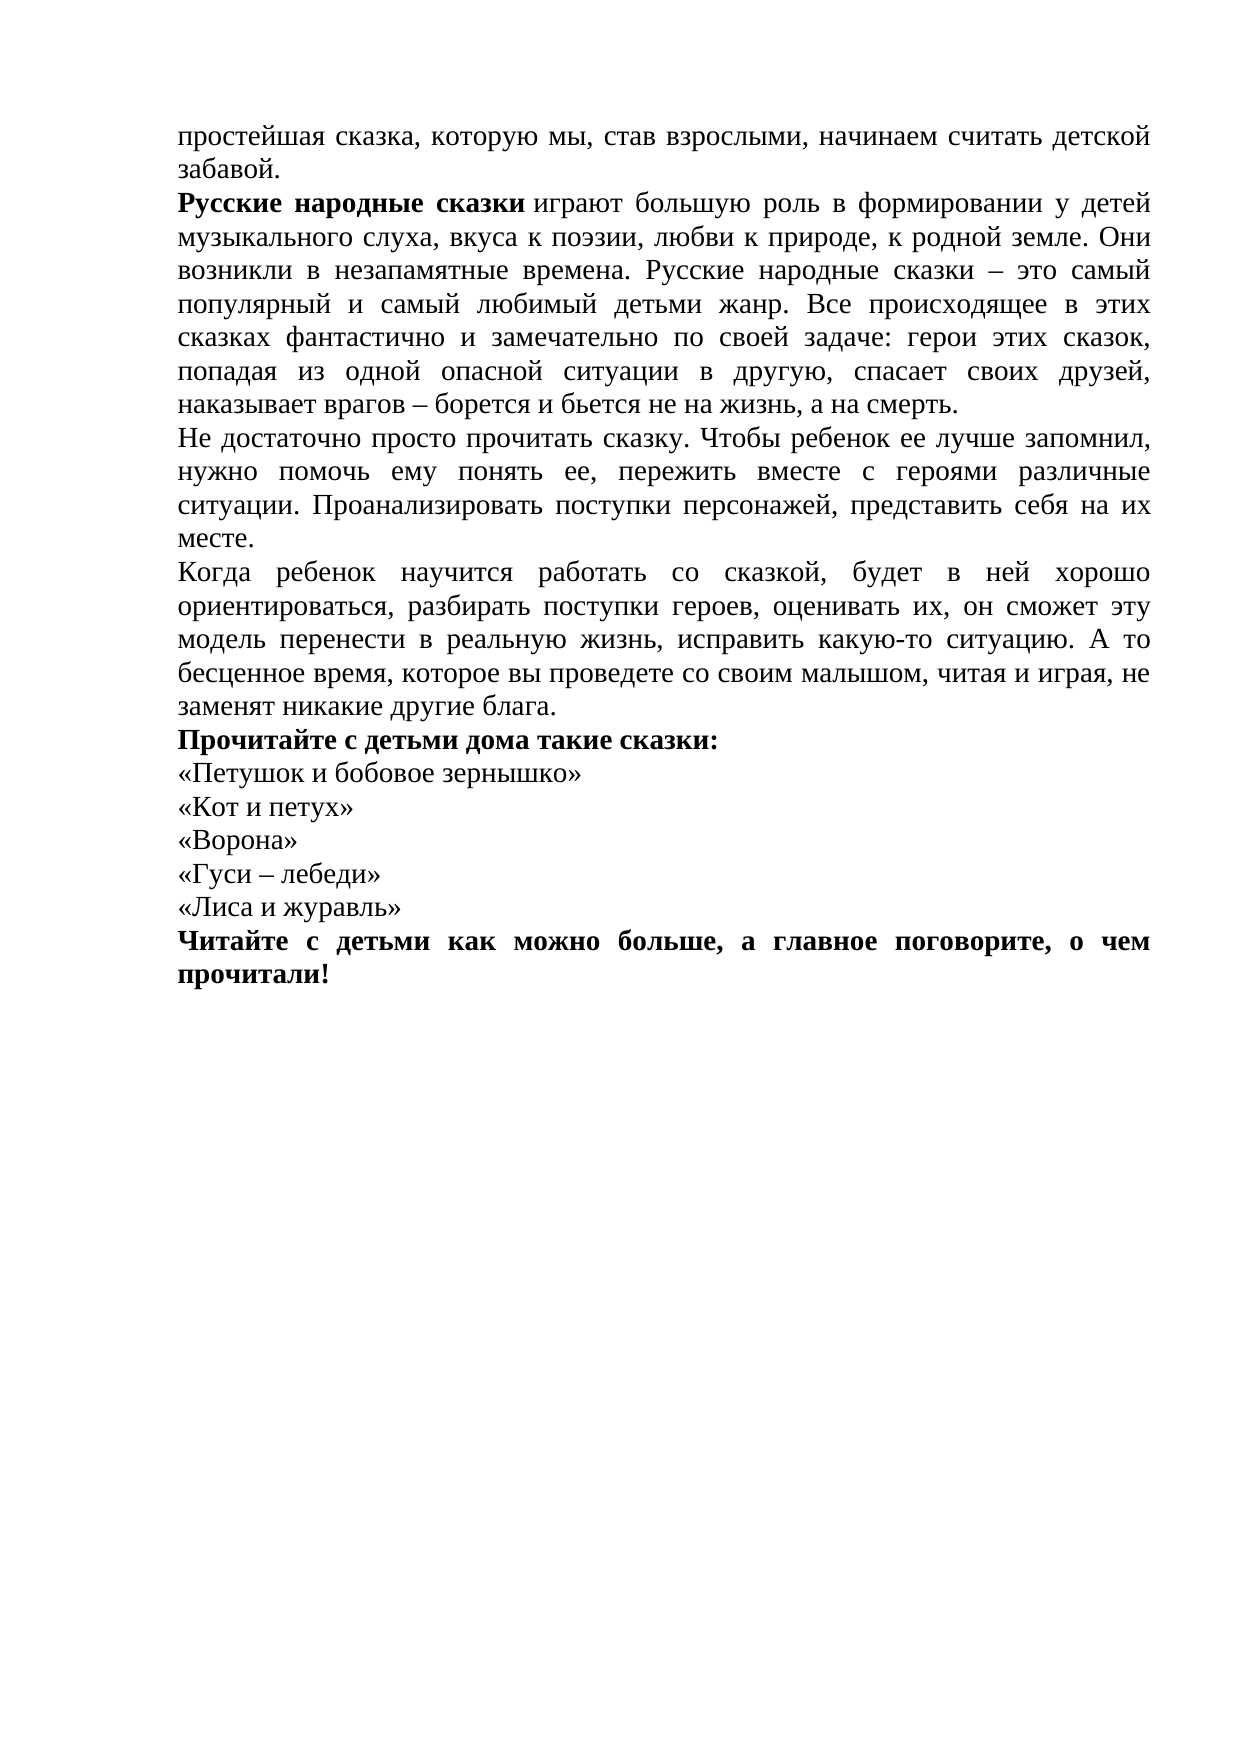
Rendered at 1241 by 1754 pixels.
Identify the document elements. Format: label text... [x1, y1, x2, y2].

text «Лиса и журавль» [177, 889, 1152, 923]
text Прочитайте с детьми дома такие сказки: [177, 722, 1152, 755]
text «Петушок и бобовое зернышко» [177, 755, 1152, 789]
text «Гуси – лебеди» [177, 856, 1152, 889]
text Читайте с детьми как можно больше, а главное поговорите, о чем прочитали! [177, 923, 1152, 990]
text «Ворона» [177, 822, 1152, 856]
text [177, 118, 1152, 185]
text Когда ребенок научится работать со сказкой, будет в ней хорошо ориентироваться, разбирать поступки героев, оценивать их, он сможет эту модель перенести в реальную жизнь, исправить какую-то ситуацию. А то бесценное время, которое вы проведете со своим малышом, читая и играя, не заменят никакие другие блага. [177, 554, 1152, 722]
text «Кот и петух» [177, 789, 1152, 822]
text Не достаточно просто прочитать сказку. Чтобы ребенок ее лучше запомнил, нужно помочь ему понять ее, пережить вместе с героями различные ситуации. Проанализировать поступки персонажей, представить себя на их месте. [177, 420, 1152, 554]
text Русские народные сказки играют большую роль в формировании у детей музыкального слуха, вкуса к поэзии, любви к природе, к родной земле. Они возникли в незапамятные времена. Русские народные сказки – это самый популярный и самый любимый детьми жанр. Все происходящее в этих сказках фантастично и замечательно по своей задаче: герои этих сказок, попадая из одной опасной ситуации в другую, спасает своих друзей, наказывает врагов – борется и бьется не на жизнь, а на смерть. [177, 185, 1152, 420]
